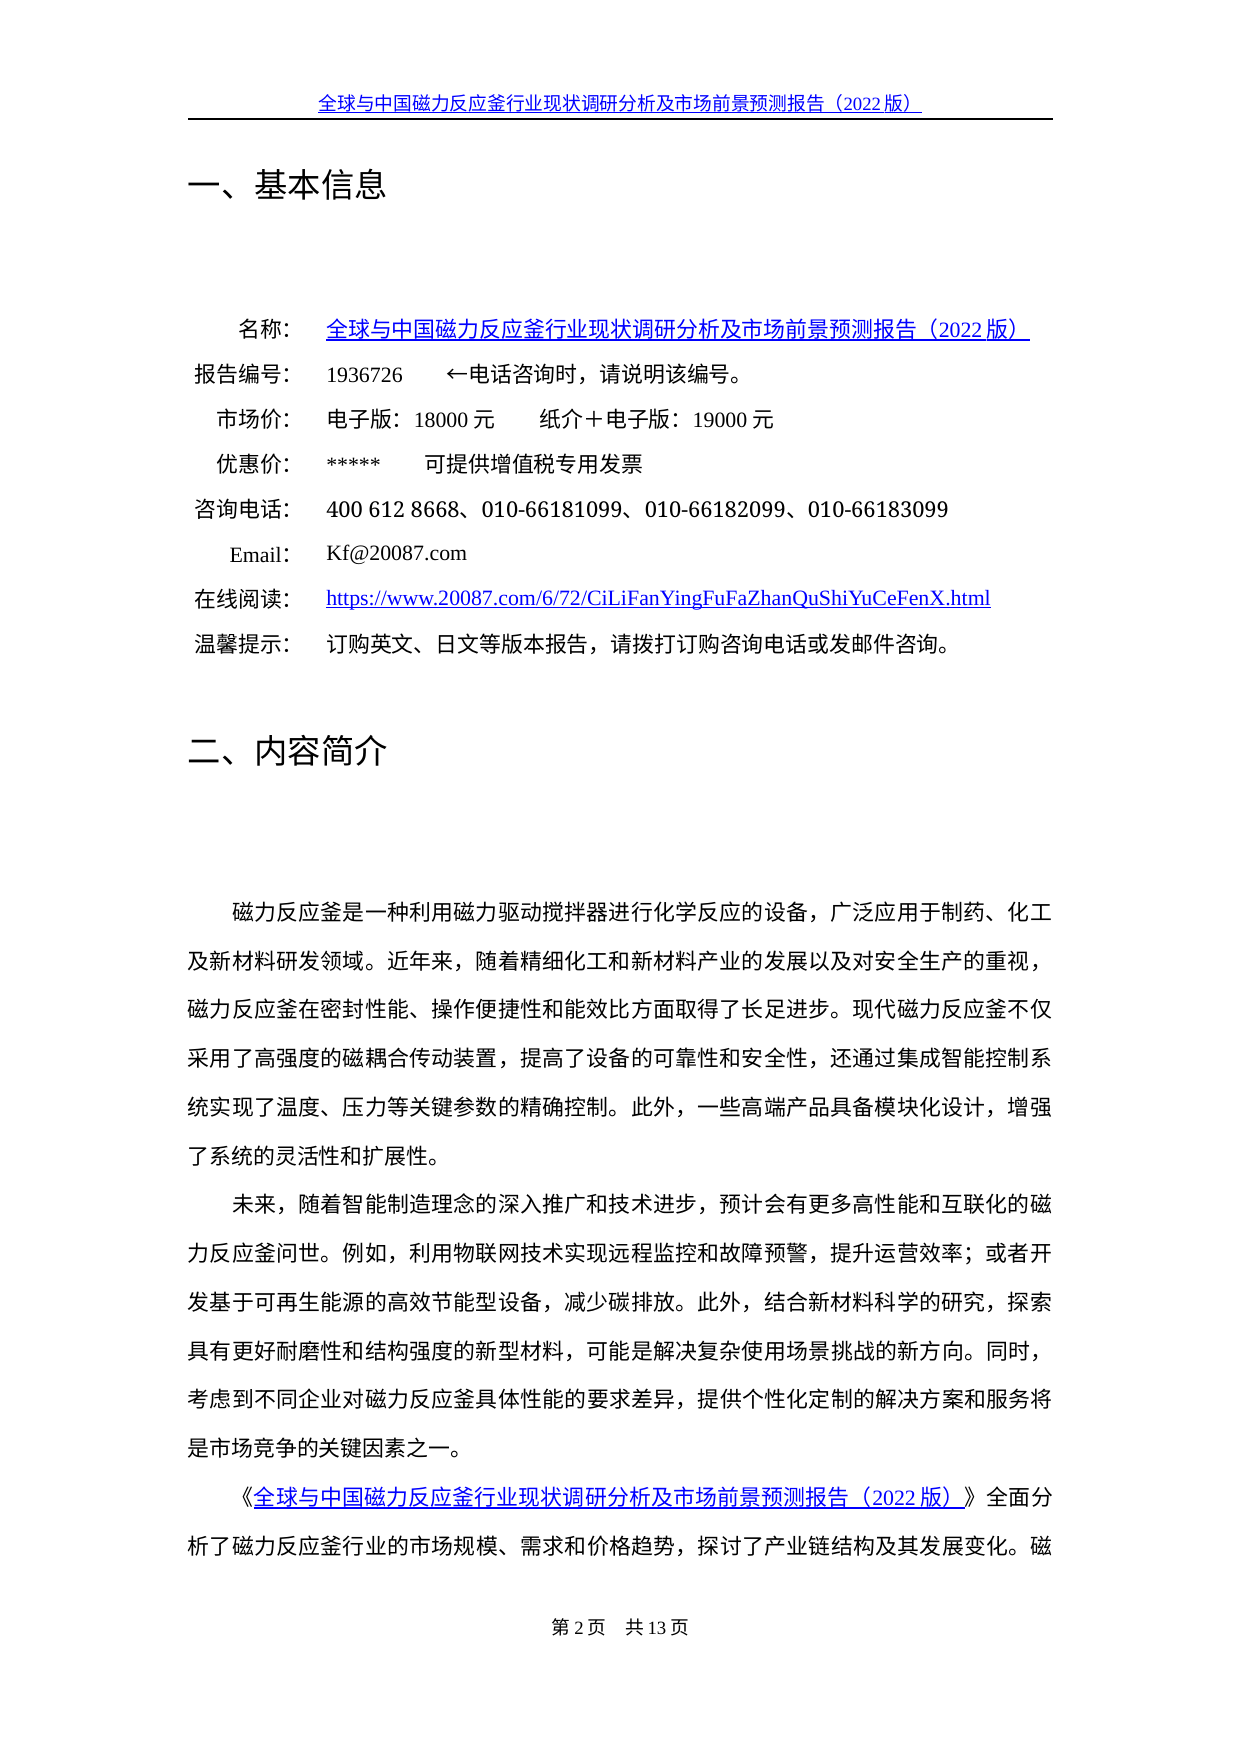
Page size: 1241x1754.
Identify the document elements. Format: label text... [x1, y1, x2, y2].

table_cell 咨询电话： [167, 492, 315, 537]
title 一、基本信息 [187, 150, 1053, 215]
table_cell Kf@20087.com [315, 537, 1073, 582]
table_cell 电子版：18000 元 纸介＋电子版：19000 元 [315, 402, 1073, 447]
table_cell 市场价： [167, 402, 315, 447]
table_cell Email： [167, 537, 315, 582]
title 二、内容简介 [187, 717, 1053, 782]
table_cell 优惠价： [167, 447, 315, 492]
table_cell [315, 582, 1073, 627]
table_header 名称： [167, 312, 315, 357]
table_cell ***** 可提供增值税专用发票 [315, 447, 1073, 492]
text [187, 894, 1053, 1561]
table_cell 1936726 ←电话咨询时，请说明该编号。 [315, 357, 1073, 402]
table_cell 在线阅读： [167, 582, 315, 627]
table_cell 报告编号： [167, 357, 315, 402]
table_header 全球与中国磁力反应釜行业现状调研分析及市场前景预测报告（2022版） [315, 312, 1073, 357]
table_cell 订购英文、日文等版本报告，请拨打订购咨询电话或发邮件咨询。 [315, 627, 1073, 672]
table_cell 400 612 8668、010-66181099、010-66182099、010-66183099 [315, 492, 1073, 537]
table_cell 温馨提示： [167, 627, 315, 672]
